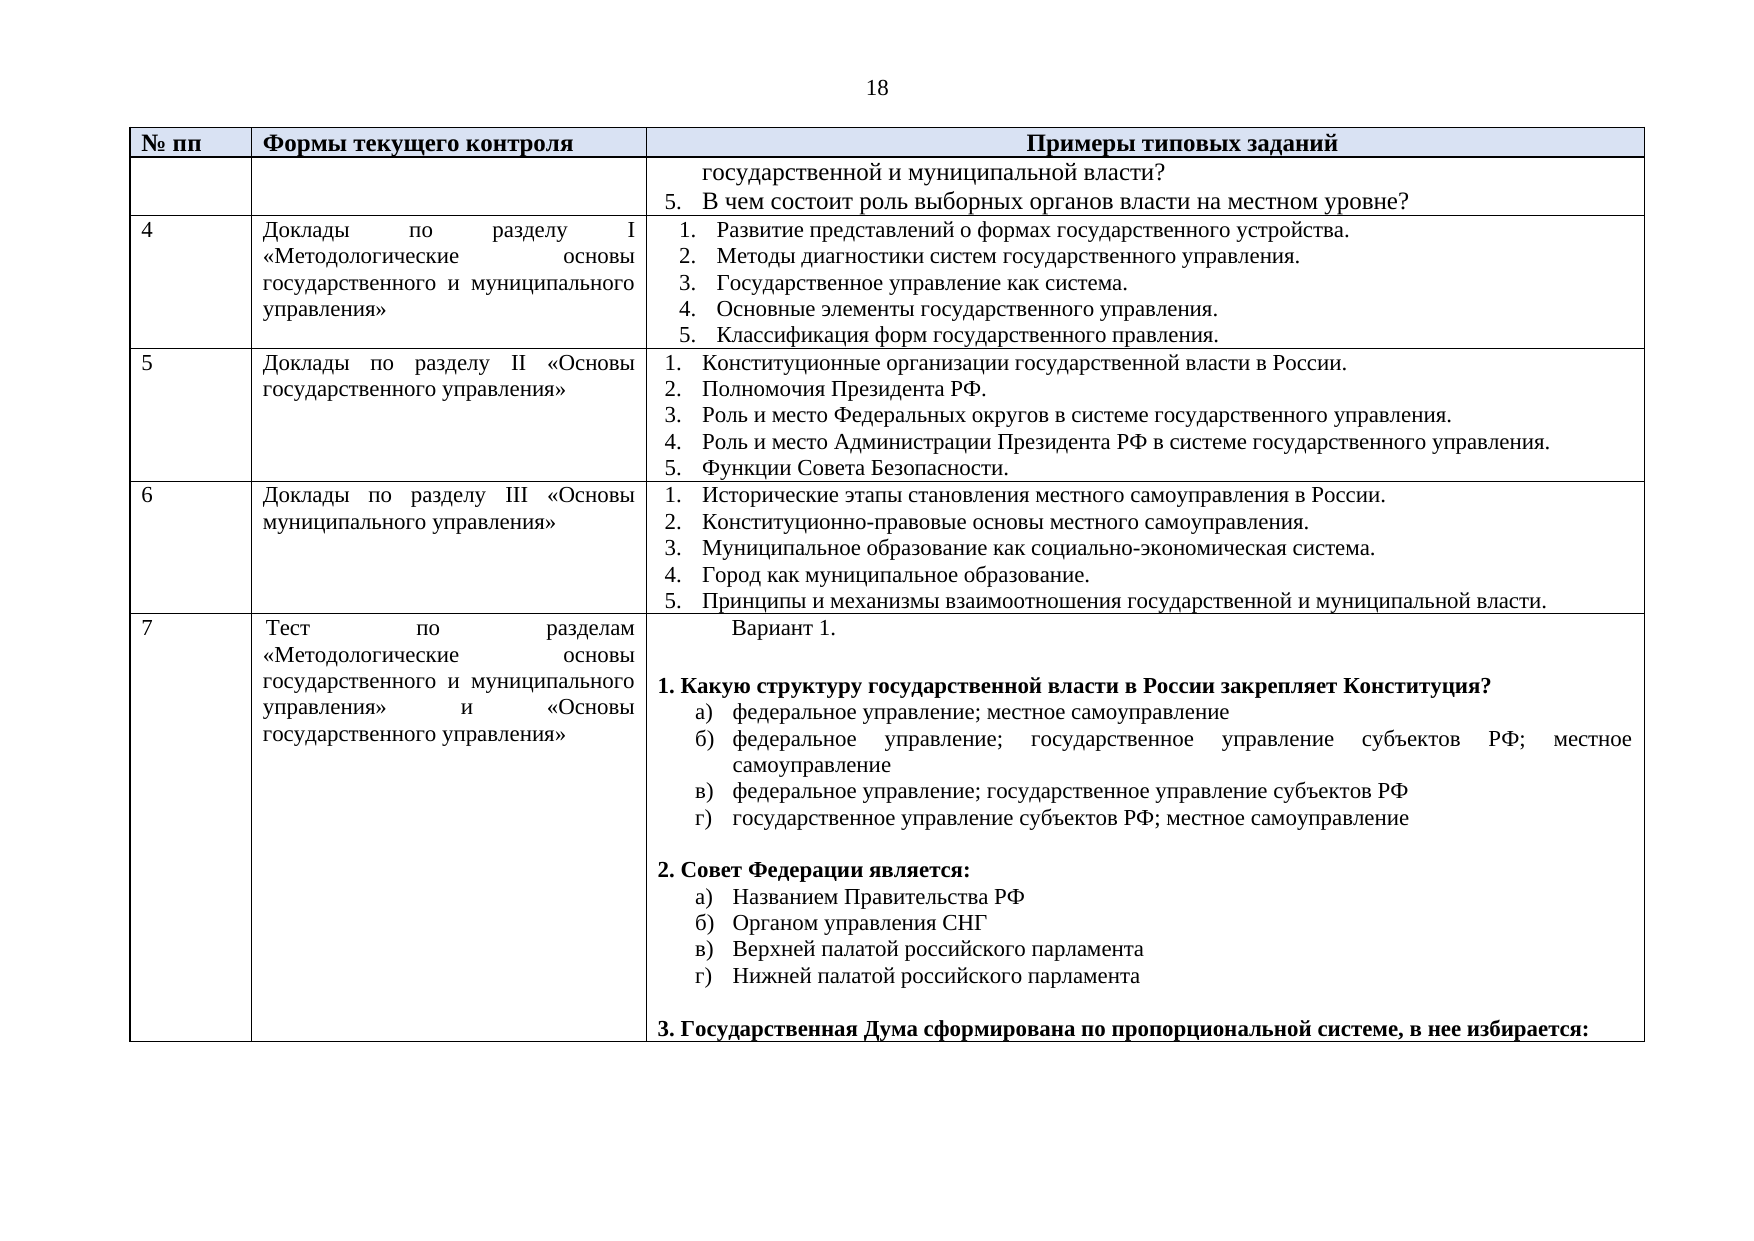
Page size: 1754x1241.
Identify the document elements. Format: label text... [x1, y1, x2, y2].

table_cell Доклады по разделу II «Основы государственного управления» [252, 349, 646, 481]
table_cell 5 [131, 349, 251, 481]
table_header Формы текущего контроля [252, 128, 646, 156]
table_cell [647, 614, 1644, 1041]
table_cell 4 [131, 216, 251, 348]
table_cell 7 [131, 614, 251, 1041]
table_cell Развитие представлений о формах государственного устройства. Методы диагностики систем государственного управления. Государственное управление как система. Основные элементы государственного управления. Классификация форм государственного правления. [647, 216, 1644, 348]
table_cell 3 [131, 158, 251, 215]
table_cell Доклады по разделу III «Основы муниципального управления» [252, 482, 646, 613]
table_header № пп [131, 128, 251, 156]
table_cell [252, 614, 646, 1041]
table_cell 6 [131, 482, 251, 613]
table_header Примеры типовых заданий [647, 128, 1644, 156]
table_cell Доклады по разделу I «Методологические основы государственного и муниципального управления» [252, 216, 646, 348]
table_cell Конституционные организации государственной власти в России. Полномочия Президента РФ. Роль и место Федеральных округов в системе государственного управления. Роль и место Администрации Президента РФ в системе государственного управления. Функции Совета Безопасности. [647, 349, 1644, 481]
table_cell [252, 158, 646, 215]
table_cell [647, 158, 1644, 215]
table_cell Исторические этапы становления местного самоуправления в России. Конституционно-правовые основы местного самоуправления. Муниципальное образование как социально-экономическая система. Город как муниципальное образование. Принципы и механизмы взаимоотношения государственной и муниципальной власти. [647, 482, 1644, 613]
